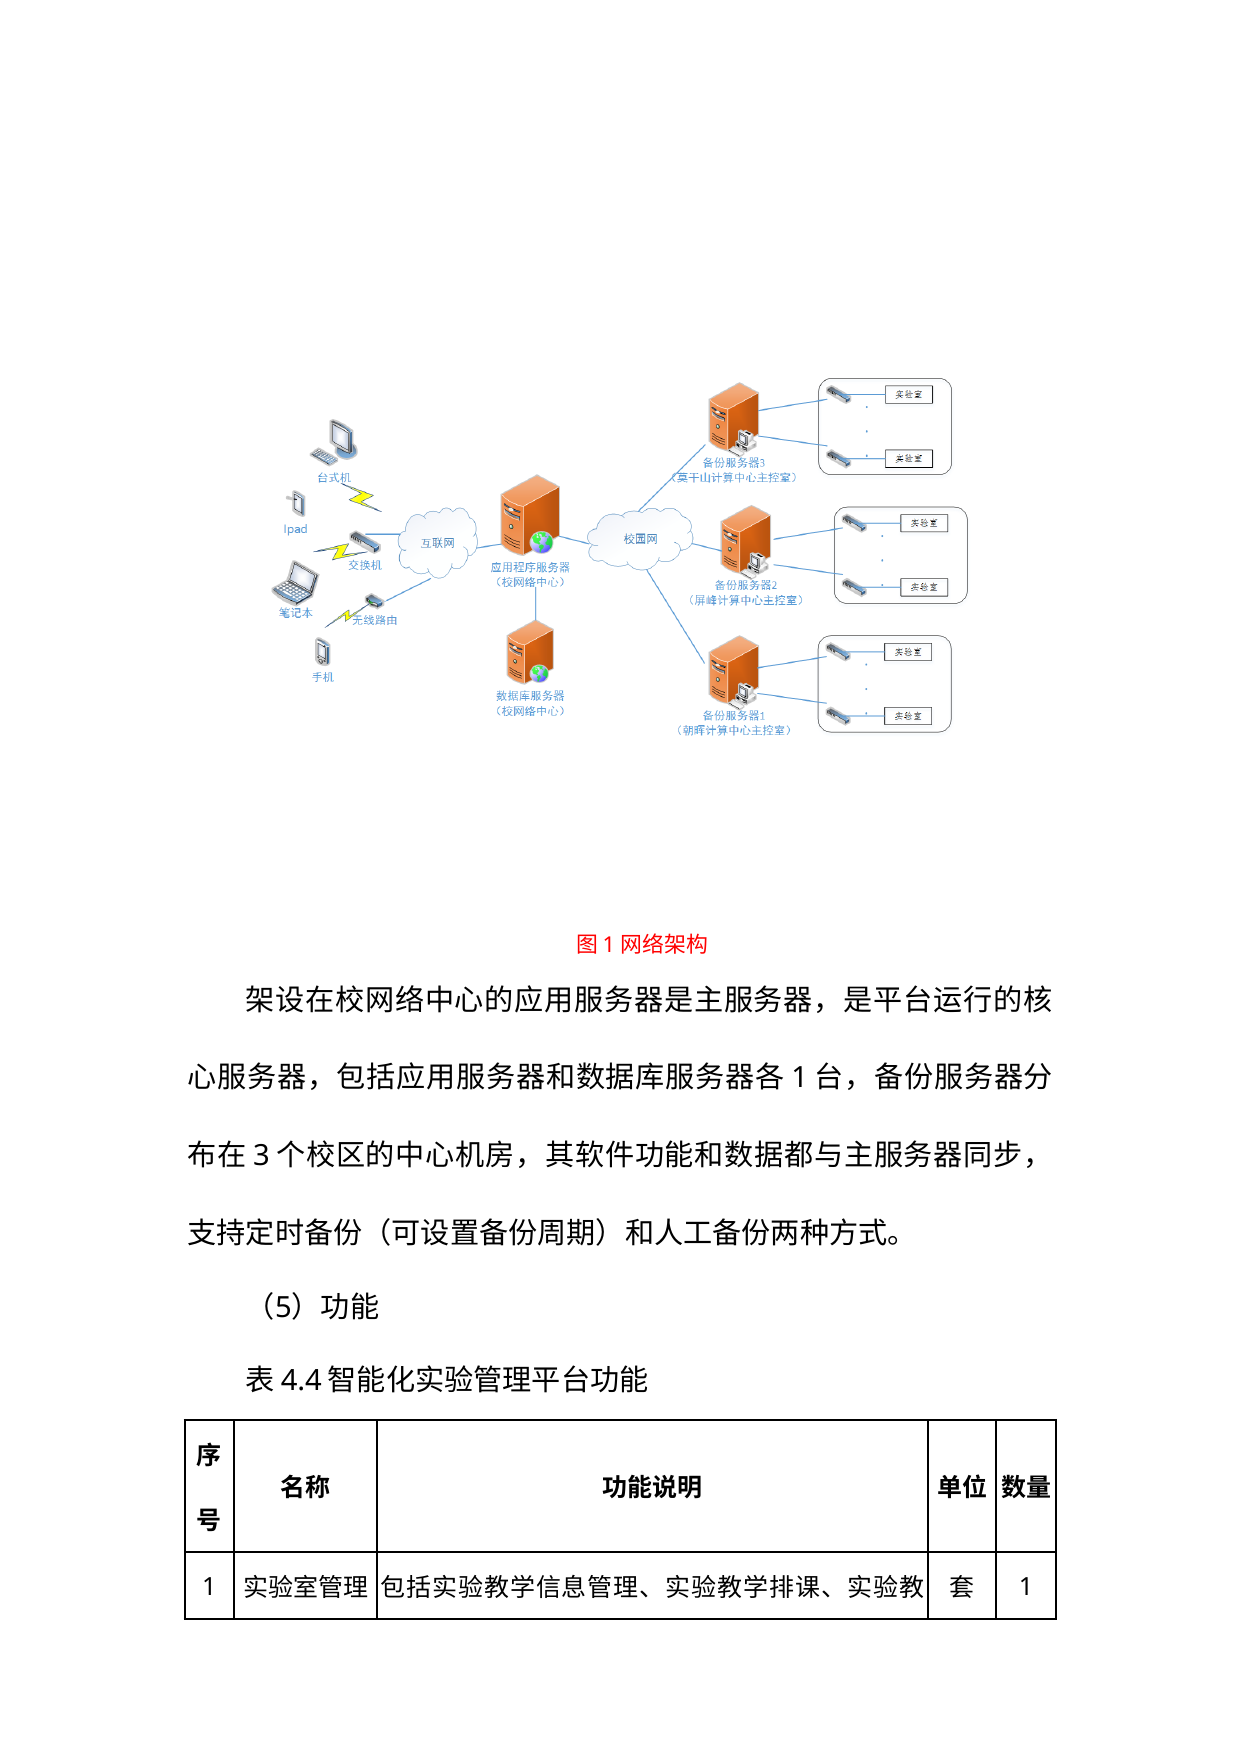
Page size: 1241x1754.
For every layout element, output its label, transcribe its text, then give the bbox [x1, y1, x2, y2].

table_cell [378, 1553, 927, 1618]
table_cell 套 [929, 1553, 995, 1618]
table_header 单位 [929, 1421, 995, 1551]
text 表4.4智能化实验管理平台功能 [187, 1345, 1053, 1410]
text 图1 网络架构 [187, 927, 1053, 958]
text （5）功能 [187, 1272, 1053, 1337]
table_cell 实验室管理系统 [235, 1553, 376, 1618]
text 架设在校网络中心的应用服务器是主服务器，是平台运行的核心服务器，包括应用服务器和数据库服务器各1台，备份服务器分布在3个校区的中心机房，其软件功能和数据都与主服务器同步，支持定时备份（可设置备份周期）和人工备份两种方式。 [187, 965, 1053, 1263]
table_cell 1 [186, 1553, 233, 1618]
picture [268, 376, 972, 742]
table_header 序号 [186, 1421, 233, 1551]
table_header 数量 [997, 1421, 1055, 1551]
table_header 名称 [235, 1421, 376, 1551]
table_cell 1 [997, 1553, 1055, 1618]
table_header 功能说明 [378, 1421, 927, 1551]
